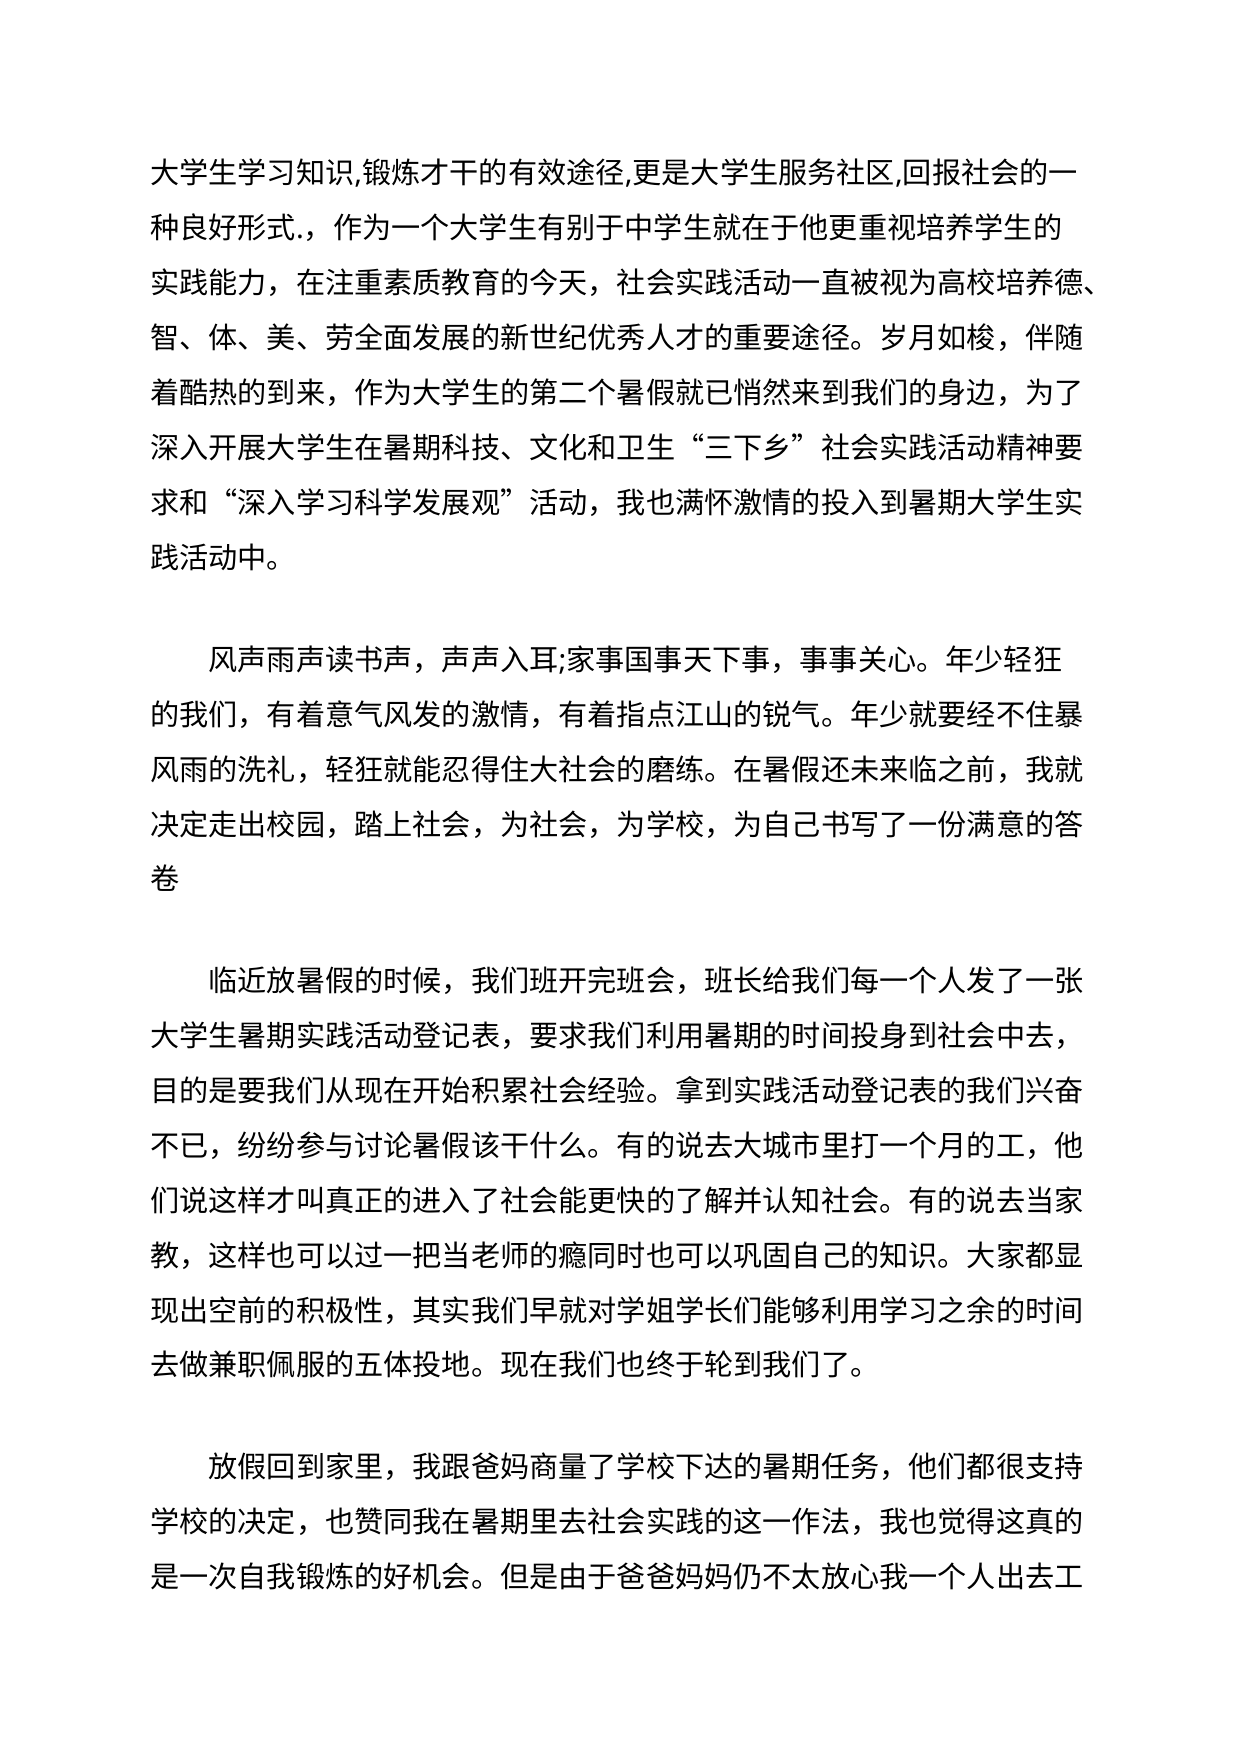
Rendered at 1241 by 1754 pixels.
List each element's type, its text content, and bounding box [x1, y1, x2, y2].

text 风声雨声读书声，声声入耳;家事国事天下事，事事关心。年少轻狂的我们，有着意气风发的激情，有着指点江山的锐气。年少就要经不住暴风雨的洗礼，轻狂就能忍得住大社会的磨练。在暑假还未来临之前，我就决定走出校园，踏上社会，为社会，为学校，为自己书写了一份满意的答卷 [150, 636, 1090, 898]
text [150, 150, 1090, 577]
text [150, 1444, 1090, 1596]
text 临近放暑假的时候，我们班开完班会，班长给我们每一个人发了一张大学生暑期实践活动登记表，要求我们利用暑期的时间投身到社会中去，目的是要我们从现在开始积累社会经验。拿到实践活动登记表的我们兴奋不已，纷纷参与讨论暑假该干什么。有的说去大城市里打一个月的工，他们说这样才叫真正的进入了社会能更快的了解并认知社会。有的说去当家教，这样也可以过一把当老师的瘾同时也可以巩固自己的知识。大家都显现出空前的积极性，其实我们早就对学姐学长们能够利用学习之余的时间去做兼职佩服的五体投地。现在我们也终于轮到我们了。 [150, 958, 1090, 1384]
